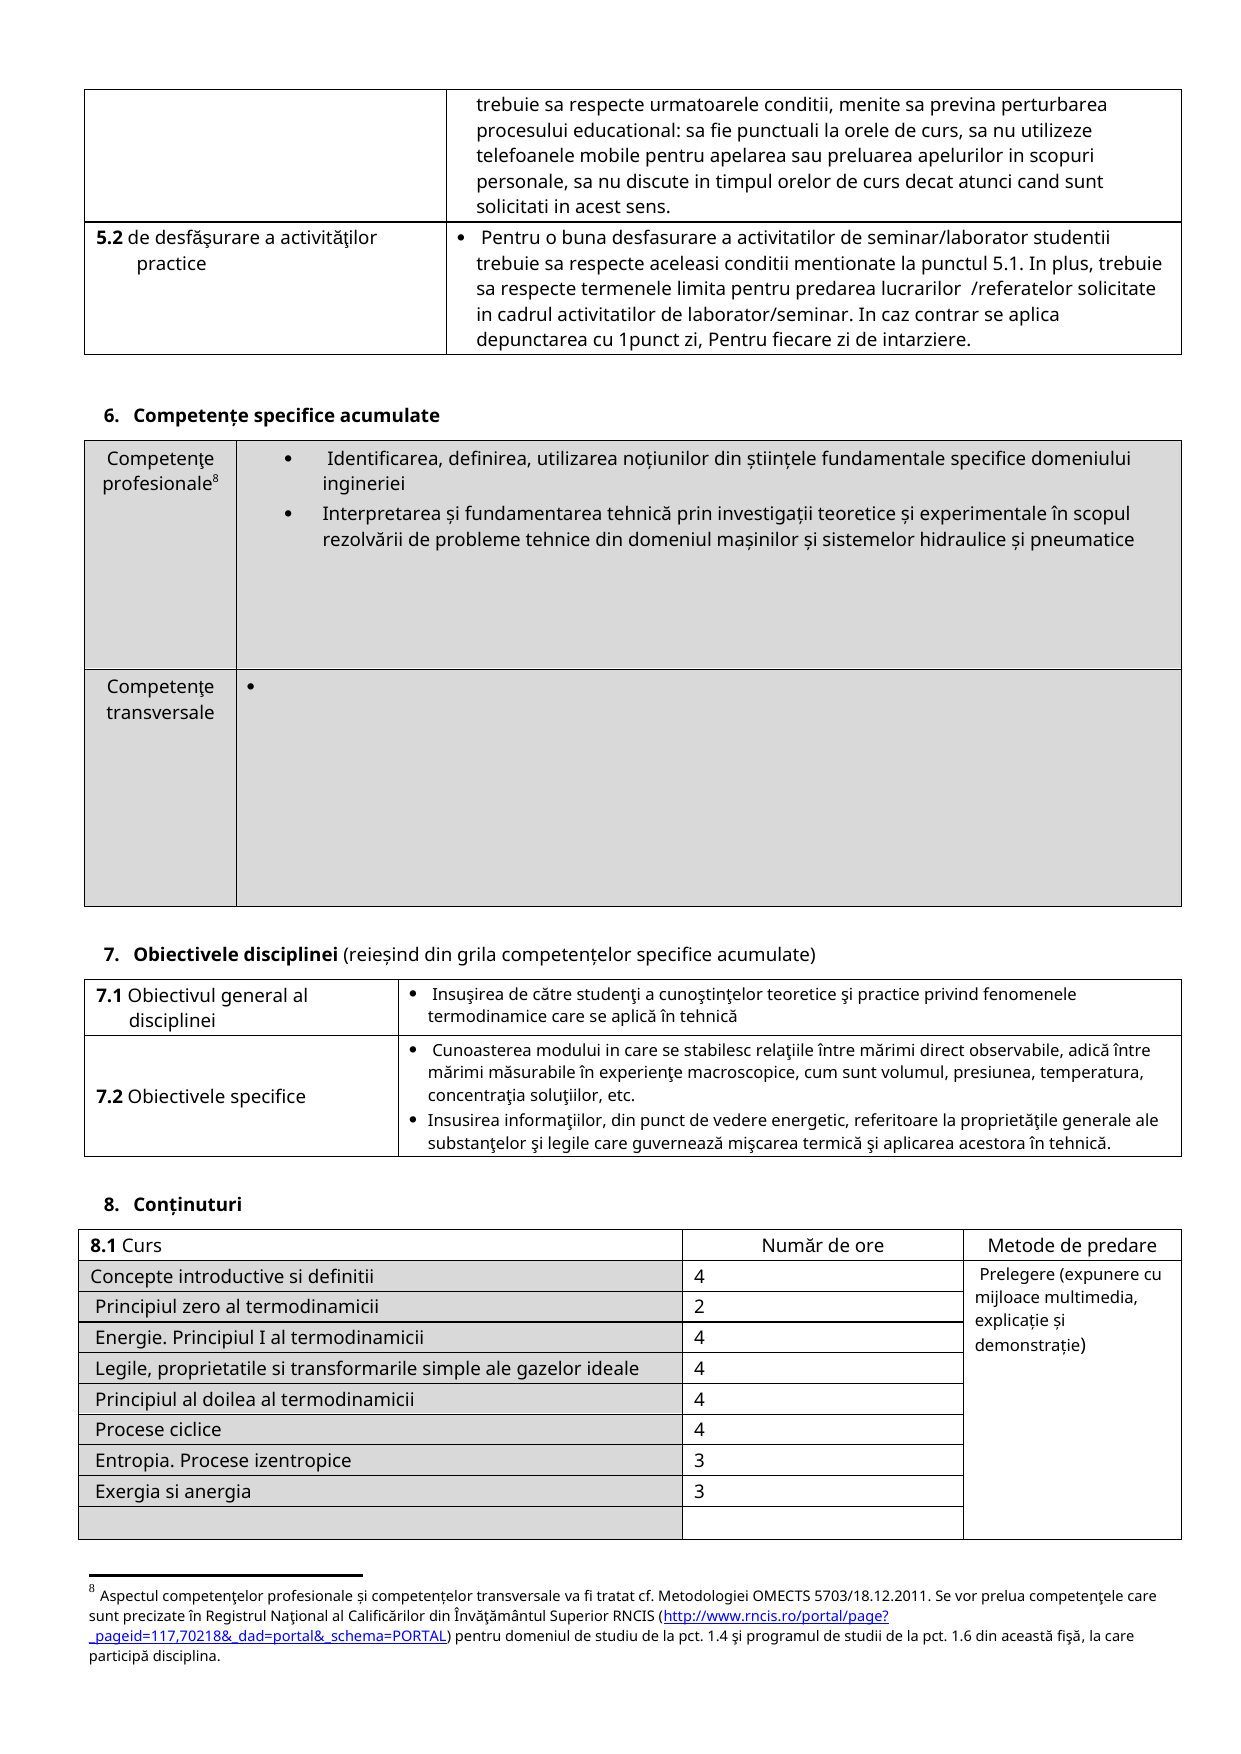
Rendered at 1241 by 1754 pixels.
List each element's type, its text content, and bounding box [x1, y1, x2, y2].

table_header Număr de ore [683, 1230, 963, 1260]
table_cell Principiul al doilea al termodinamicii [79, 1384, 682, 1413]
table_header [447, 90, 1181, 221]
table_cell 3 [683, 1445, 963, 1475]
table_header 7.1 Obiectivul general al disciplinei [85, 980, 398, 1035]
table_cell Competenţe transversale [85, 670, 236, 906]
text 8. Conţinuturi [103, 1191, 1181, 1217]
table_cell [683, 1507, 963, 1539]
table_cell Principiul zero al termodinamicii [79, 1292, 682, 1321]
table_cell Energie. Principiul I al termodinamicii [79, 1323, 682, 1352]
table_cell Pentru o buna desfasurare a activitatilor de seminar/laborator studentii trebuie sa respecte aceleasi conditii mentionate la punctul 5.1. In plus, trebuie sa respecte termenele limita pentru predarea lucrarilor /referatelor solicitate in cadrul activitatilor de laborator/seminar. In caz contrar se aplica depunctarea cu 1punct zi, Pentru fiecare zi de intarziere. [447, 223, 1181, 354]
table_header Insuşirea de către studenţi a cunoştinţelor teoretice şi practice privind fenomenele termodinamice care se aplică în tehnică [399, 980, 1181, 1035]
text 6. Competenţe specifice acumulate [103, 402, 1181, 427]
table_cell 7.2 Obiectivele specifice [85, 1036, 398, 1156]
table_cell 4 [683, 1384, 963, 1413]
table_cell [79, 1507, 682, 1539]
table_header 8.1 Curs [79, 1230, 682, 1260]
table_cell 4 [683, 1353, 963, 1383]
table_cell Procese ciclice [79, 1415, 682, 1444]
table_cell 2 [683, 1292, 963, 1321]
table_cell Exergia si anergia [79, 1476, 682, 1506]
table_header Competenţe profesionale [85, 441, 236, 668]
table_header Metode de predare [964, 1230, 1181, 1260]
table_cell Legile, proprietatile si transformarile simple ale gazelor ideale [79, 1353, 682, 1383]
text 7. Obiectivele disciplinei (reieşind din grila competenţelor specifice acumulate) [103, 941, 1181, 966]
table_cell Prelegere (expunere cu mijloace multimedia, explicaţie şi demonstraţie) [964, 1261, 1181, 1539]
table_cell [237, 670, 1181, 906]
table_cell 4 [683, 1415, 963, 1444]
table_cell 3 [683, 1476, 963, 1506]
table_cell Concepte introductive si definitii [79, 1261, 682, 1291]
table_cell Entropia. Procese izentropice [79, 1445, 682, 1475]
table_cell Cunoasterea modului in care se stabilesc relaţiile între mărimi direct observabile, adică între mărimi măsurabile în experienţe macroscopice, cum sunt volumul, presiunea, temperatura, concentraţia soluţiilor, etc. Insusirea informaţiilor, din punct de vedere energetic, referitoare la proprietăţile generale ale substanţelor şi legile care guvernează mişcarea termică şi aplicarea acestora în tehnică. [399, 1036, 1181, 1156]
table_cell 4 [683, 1261, 963, 1291]
table_cell 5.2 de desfăşurare a activităţilor practice [85, 223, 446, 354]
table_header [85, 90, 446, 221]
table_header Identificarea, definirea, utilizarea noţiunilor din ştiinţele fundamentale specifice domeniului ingineriei Interpretarea şi fundamentarea tehnică prin investigaţii teoretice şi experimentale în scopul rezolvării de probleme tehnice din domeniul maşinilor şi sistemelor hidraulice şi pneumatice [237, 441, 1181, 668]
table_cell 4 [683, 1323, 963, 1352]
